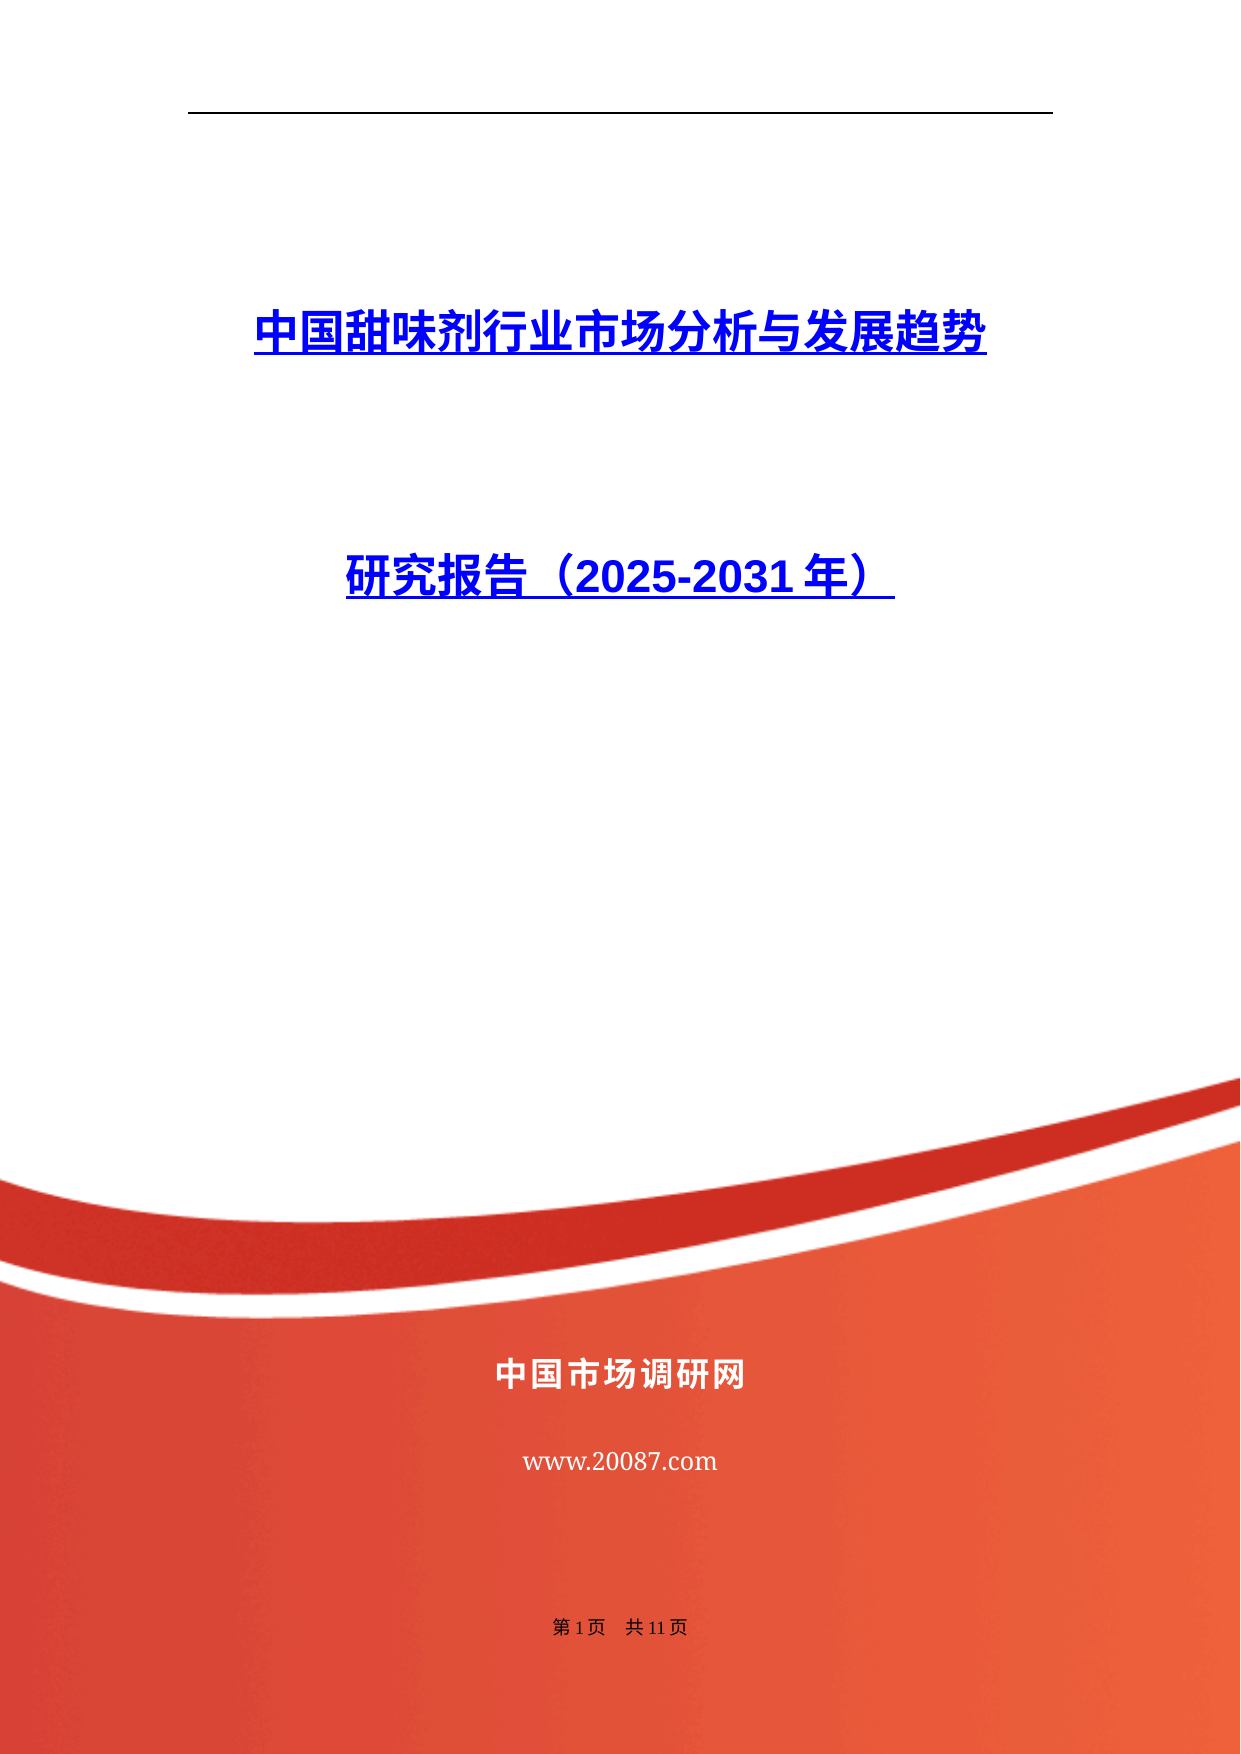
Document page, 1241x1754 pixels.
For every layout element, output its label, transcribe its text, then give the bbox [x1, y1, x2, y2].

text www.20087.com [187, 1428, 1053, 1493]
subtitle 中国市场调研网 [187, 1339, 1053, 1404]
table_header 中国甜味剂行业市场分析与发展趋势研究报告（2025-2031年） [188, 207, 1053, 773]
picture [0, 1006, 1241, 1754]
